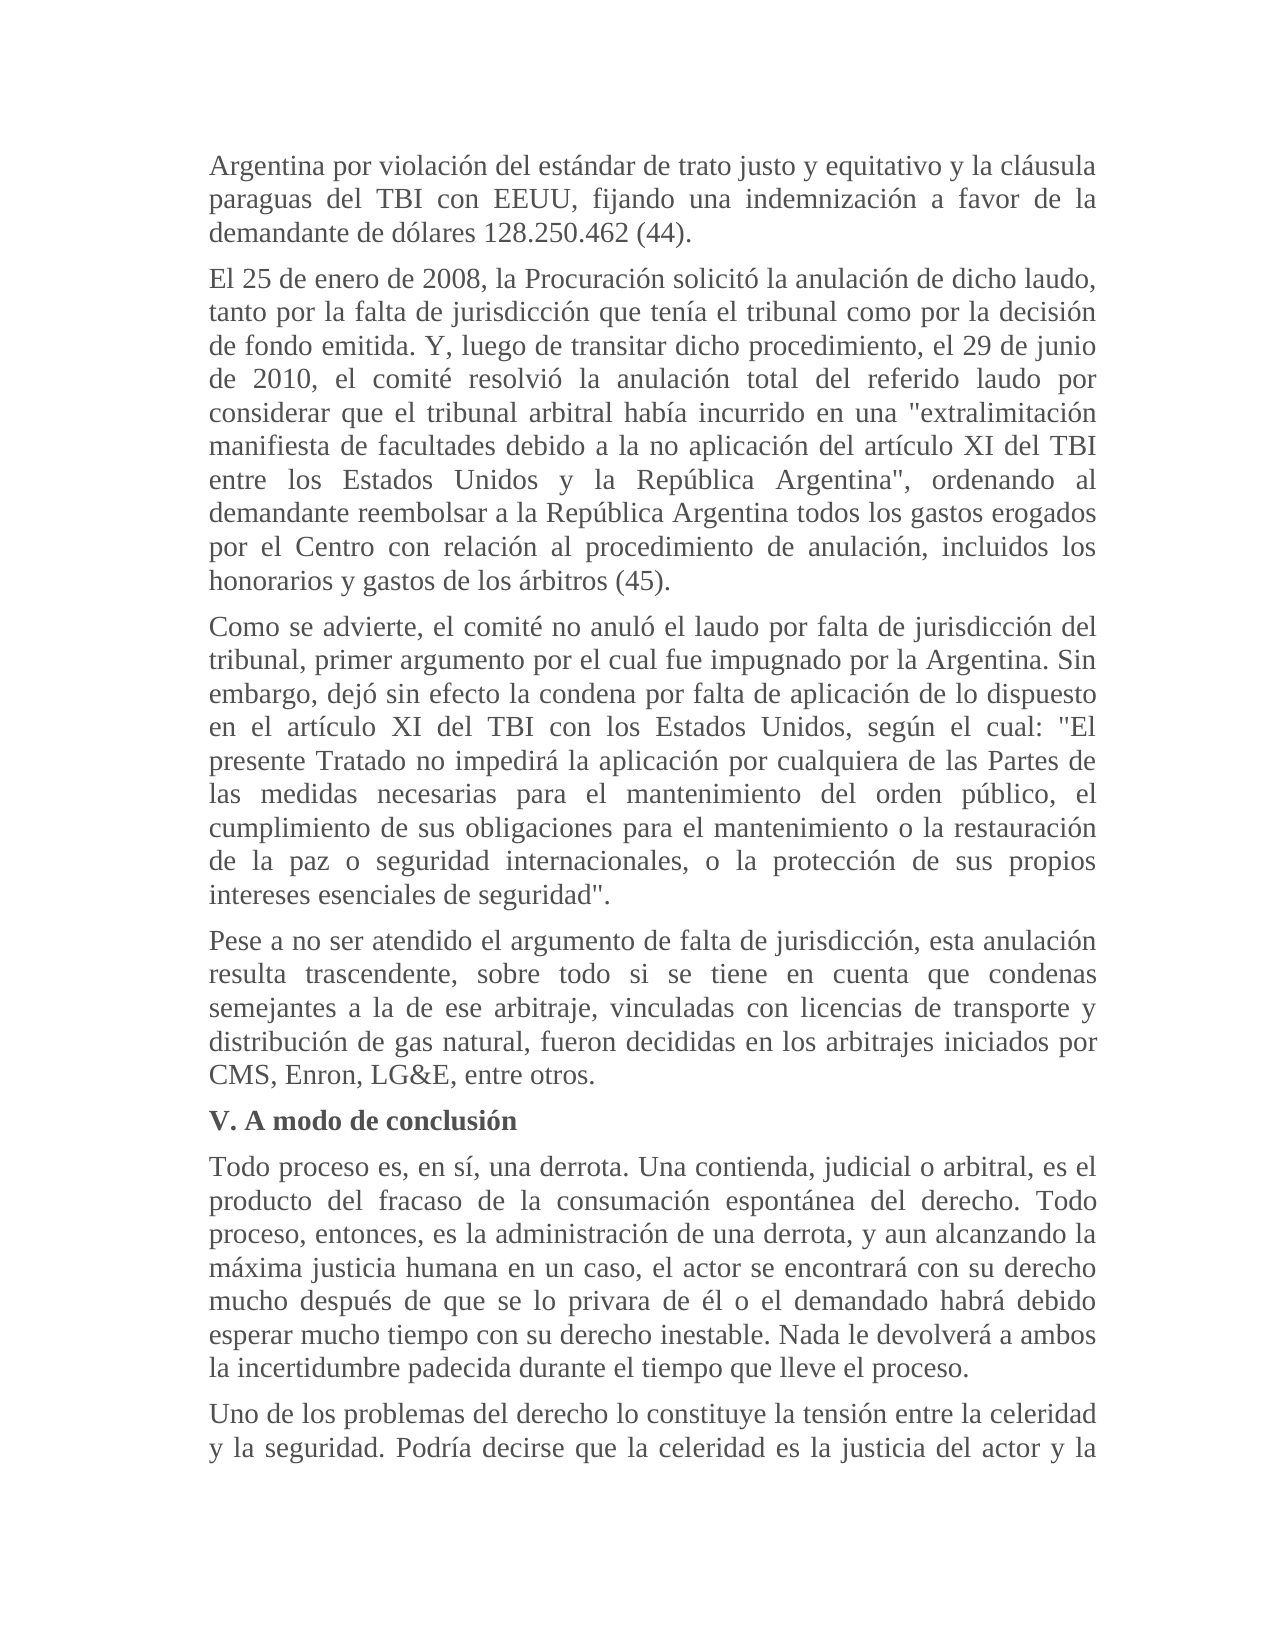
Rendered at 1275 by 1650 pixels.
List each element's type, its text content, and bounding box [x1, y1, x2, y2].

text Pese a no ser atendido el argumento de falta de jurisdicción, esta anulación resulta trascendente, sobre todo si se tiene en cuenta que condenas semejantes a la de ese arbitraje, vinculadas con licencias de transporte y distribución de gas natural, fueron decididas en los arbitrajes iniciados por CMS, Enron, LG&E, entre otros. [208, 923, 1098, 1091]
text Todo proceso es, en sí, una derrota. Una contienda, judicial o arbitral, es el producto del fracaso de la consumación espontánea del derecho. Todo proceso, entonces, es la administración de una derrota, y aun alcanzando la máxima justicia humana en un caso, el actor se encontrará con su derecho mucho después de que se lo privara de él o el demandado habrá debido esperar mucho tiempo con su derecho inestable. Nada le devolverá a ambos la incertidumbre padecida durante el tiempo que lleve el proceso. [208, 1149, 1098, 1384]
text El 25 de enero de 2008, la Procuración solicitó la anulación de dicho laudo, tanto por la falta de jurisdicción que tenía el tribunal como por la decisión de fondo emitida. Y, luego de transitar dicho procedimiento, el 29 de junio de 2010, el comité resolvió la anulación total del referido laudo por considerar que el tribunal arbitral había incurrido en una "extralimitación manifiesta de facultades debido a la no aplicación del artículo XI del TBI entre los Estados Unidos y la República Argentina", ordenando al demandante reembolsar a la República Argentina todos los gastos erogados por el Centro con relación al procedimiento de anulación, incluidos los honorarios y gastos de los árbitros (45). [208, 261, 1098, 596]
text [208, 148, 1098, 248]
text V. A modo de conclusión [208, 1103, 1098, 1137]
text Como se advierte, el comité no anuló el laudo por falta de jurisdicción del tribunal, primer argumento por el cual fue impugnado por la Argentina. Sin embargo, dejó sin efecto la condena por falta de aplicación de lo dispuesto en el artículo XI del TBI con los Estados Unidos, según el cual: "El presente Tratado no impedirá la aplicación por cualquiera de las Partes de las medidas necesarias para el mantenimiento del orden público, el cumplimiento de sus obligaciones para el mantenimiento o la restauración de la paz o seguridad internacionales, o la protección de sus propios intereses esenciales de seguridad". [208, 609, 1098, 911]
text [208, 1397, 1098, 1464]
